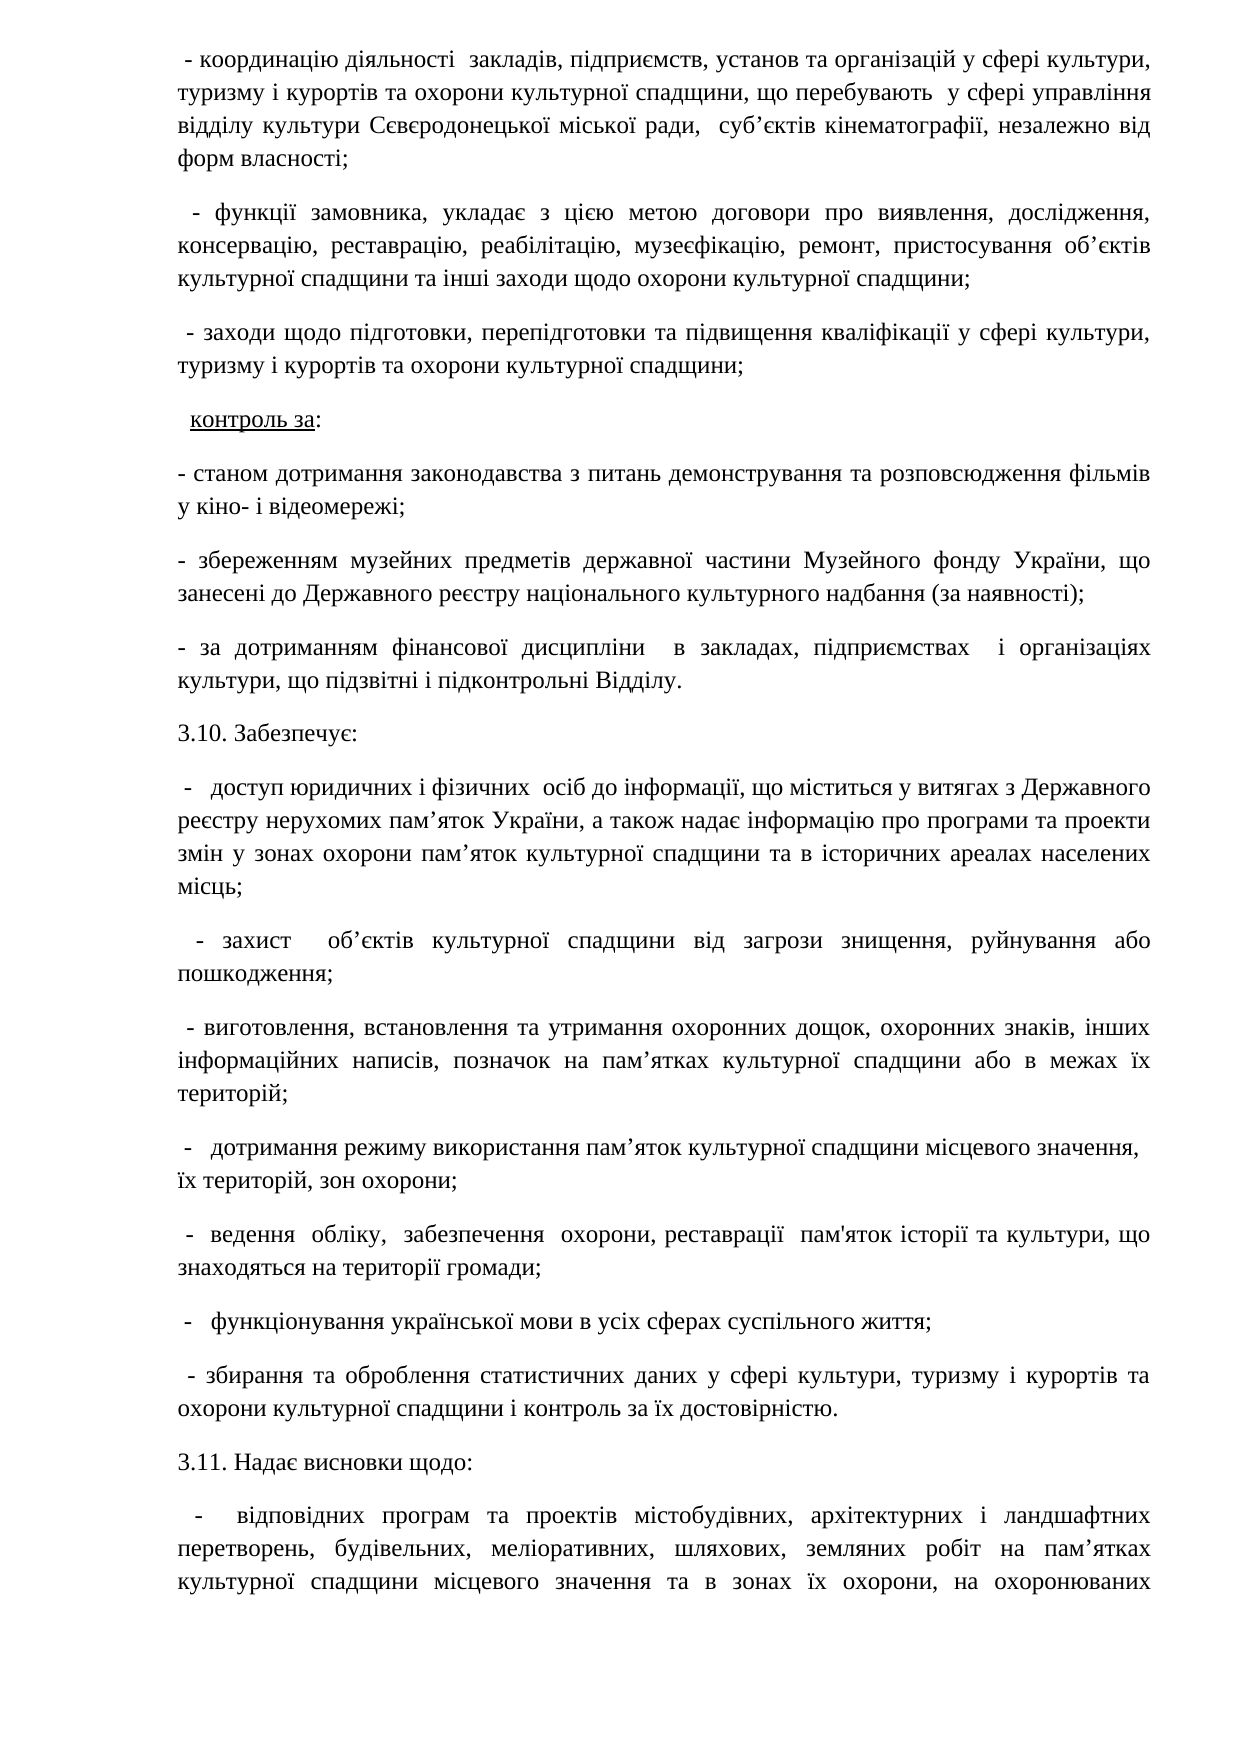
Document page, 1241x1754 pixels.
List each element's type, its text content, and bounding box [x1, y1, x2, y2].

text - ведення обліку, забезпечення охорони, реставрації пам'яток історії та культури, що знаходяться на території громади; [177, 1219, 1152, 1281]
text - захист об’єктів культурної спадщини від загрози знищення, руйнування або пошкодження; [177, 925, 1152, 987]
text - функціонування української мови в усіх сферах суспільного життя; [177, 1306, 1152, 1334]
text - заходи щодо підготовки, перепідготовки та підвищення кваліфікації у сфері культури, туризму і курортів та охорони культурної спадщини; [177, 317, 1152, 379]
text контроль за: [177, 404, 1152, 433]
text - станом дотримання законодавства з питань демонстрування та розповсюдження фільмів у кіно- і відеомережі; [177, 458, 1152, 520]
text - за дотриманням фінансової дисципліни в закладах, підприємствах і організаціях культури, що підзвітні і підконтрольні Відділу. [177, 632, 1152, 693]
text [177, 1500, 1152, 1595]
text 3.11. Надає висновки щодо: [177, 1447, 1152, 1475]
text - збирання та оброблення статистичних даних у сфері культури, туризму і курортів та охорони культурної спадщини і контроль за їх достовірністю. [177, 1360, 1152, 1421]
text - функції замовника, укладає з цією метою договори про виявлення, дослідження, консервацію, реставрацію, реабілітацію, музеєфікацію, ремонт, пристосування об’єктів культурної спадщини та інші заходи щодо охорони культурної спадщини; [177, 197, 1152, 292]
text - доступ юридичних і фізичних осіб до інформації, що міститься у витягах з Державного реєстру нерухомих пам’яток України, а також надає інформацію про програми та проекти змін у зонах охорони пам’яток культурної спадщини та в історичних ареалах населених місць; [177, 772, 1152, 900]
text - виготовлення, встановлення та утримання охоронних дощок, охоронних знаків, інших інформаційних написів, позначок на пам’ятках культурної спадщини або в межах їх територій; [177, 1012, 1152, 1107]
text - координацію діяльності закладів, підприємств, установ та організацій у сфері культури, туризму і курортів та охорони культурної спадщини, що перебувають у сфері управління відділу культури Сєвєродонецької міської ради, суб’єктів кінематографії, незалежно від форм власності; [177, 44, 1152, 172]
text 3.10. Забезпечує: [177, 718, 1152, 747]
text - збереженням музейних предметів державної частини Музейного фонду України, що занесені до Державного реєстру національного культурного надбання (за наявності); [177, 545, 1152, 607]
text - дотримання режиму використання пам’яток культурної спадщини місцевого значення, їх територій, зон охорони; [177, 1132, 1152, 1194]
